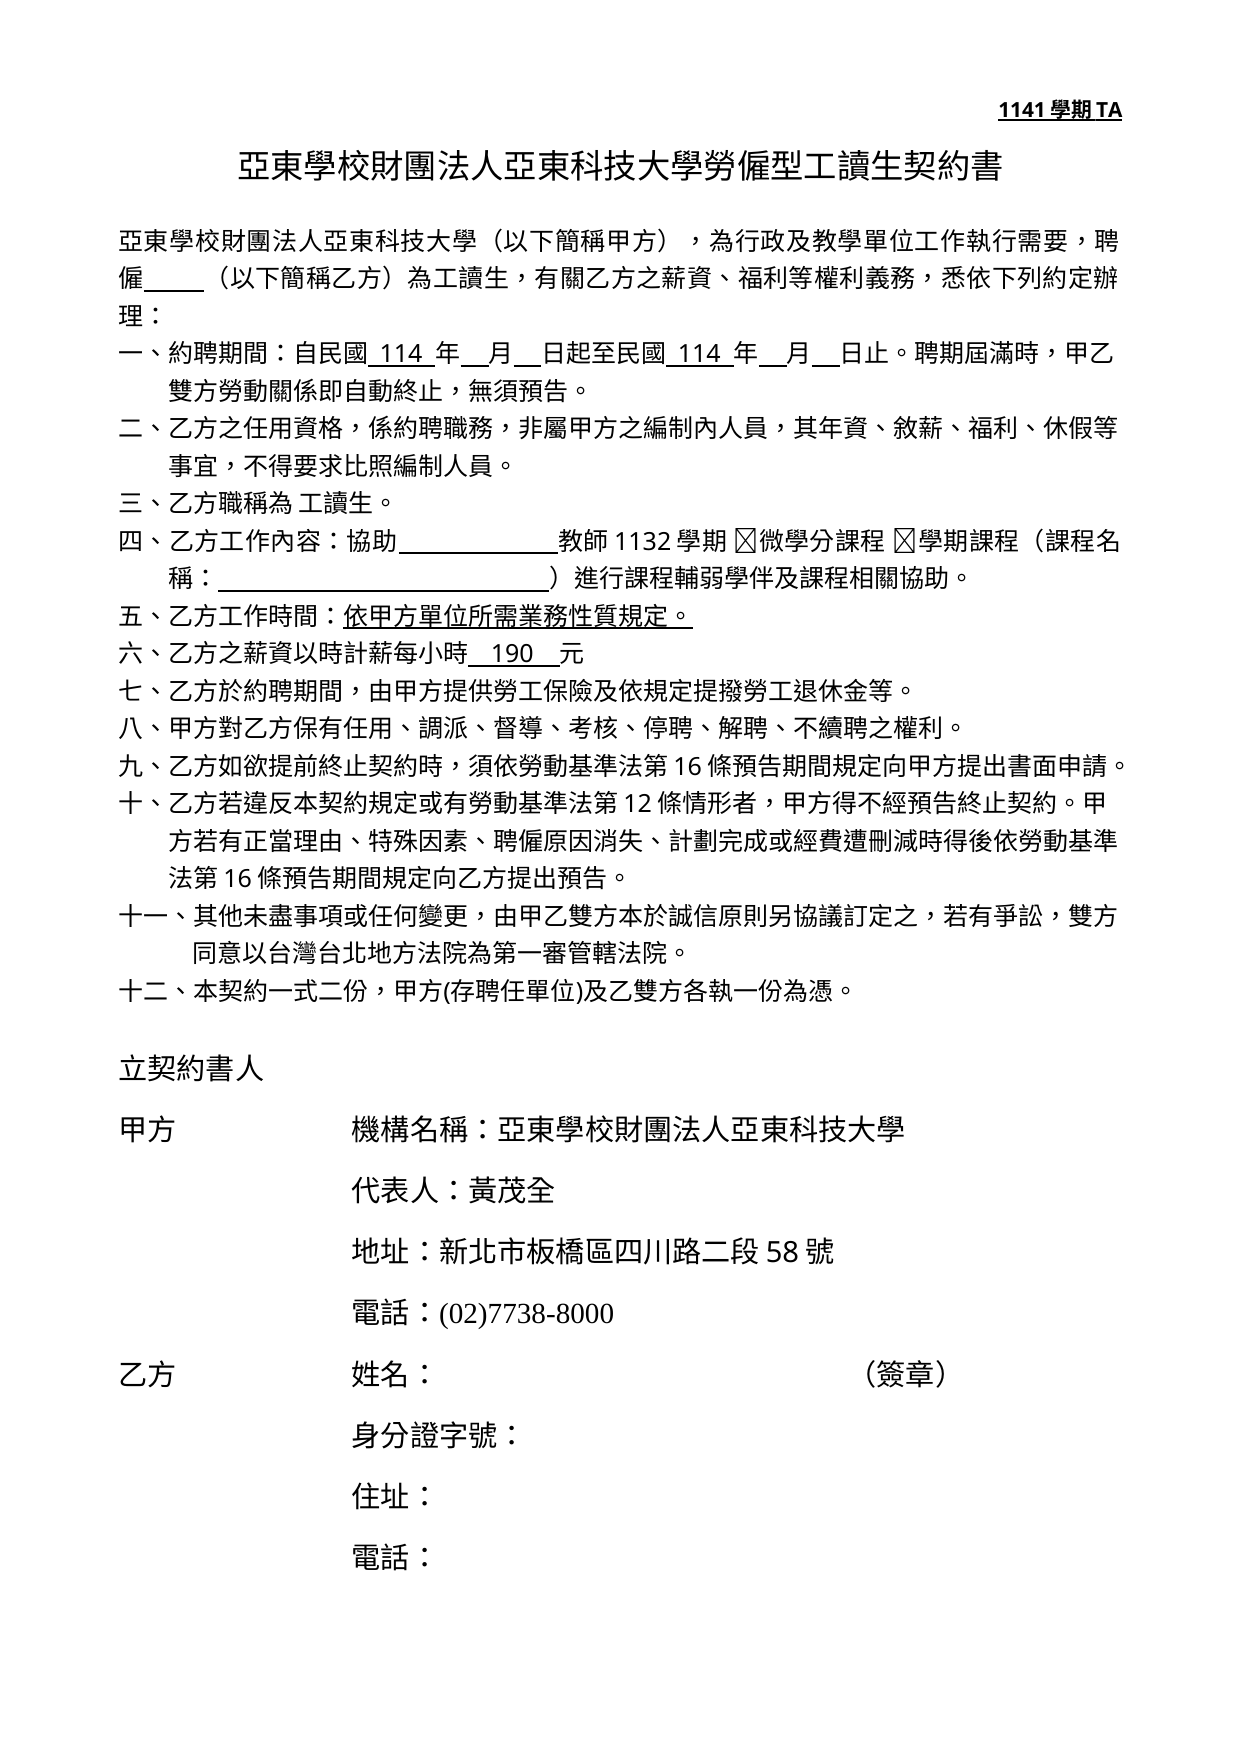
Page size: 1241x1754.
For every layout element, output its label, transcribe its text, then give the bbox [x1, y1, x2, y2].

text 五、乙方工作時間：依甲方單位所需業務性質規定。 [118, 596, 1122, 633]
text 七、乙方於約聘期間，由甲方提供勞工保險及依規定提撥勞工退休金等。 [118, 671, 1122, 708]
text 四、乙方工作內容：協助 教師1132學期 微學分課程 學期課程（課程名稱： ）進行課程輔弱學伴及課程相關協助。 [118, 521, 1122, 596]
text 1141學期TA [118, 89, 1122, 127]
text 僱 （以下簡稱乙方）為工讀生，有關乙方之薪資、福利等權利義務，悉依下列約定辦理： [118, 258, 1122, 333]
text 乙方 姓名： （簽章） [118, 1351, 1122, 1393]
text 九、乙方如欲提前終止契約時，須依勞動基準法第16條預告期間規定向甲方提出書面申請。 [118, 746, 1122, 783]
text 亞東學校財團法人亞東科技大學（以下簡稱甲方），為行政及教學單位工作執行需要，聘 [118, 221, 1122, 258]
text 二、乙方之任用資格，係約聘職務，非屬甲方之編制內人員，其年資、敘薪、福利、休假等事宜，不得要求比照編制人員。 [118, 408, 1122, 483]
text 住址： [118, 1473, 1122, 1515]
text 六、乙方之薪資以時計薪每小時 190 元 [118, 633, 1122, 671]
text 一、約聘期間：自民國 114 年 月 日起至民國 114 年 月 日止。聘期屆滿時，甲乙雙方勞動關係即自動終止，無須預告。 [118, 333, 1122, 408]
text 電話： [118, 1534, 1122, 1576]
text 亞東學校財團法人亞東科技大學勞僱型工讀生契約書 [118, 127, 1122, 202]
text 十二、本契約一式二份，甲方(存聘任單位)及乙雙方各執一份為憑。 [118, 971, 1122, 1008]
text 十、乙方若違反本契約規定或有勞動基準法第12條情形者，甲方得不經預告終止契約。甲方若有正當理由、特殊因素、聘僱原因消失、計劃完成或經費遭刪減時得後依勞動基準法第16條預告期間規定向乙方提出預告。 [118, 783, 1122, 896]
text 代表人：黃茂全 [118, 1168, 1122, 1210]
text 電話：(02)7738-8000 [118, 1290, 1122, 1332]
text 三、乙方職稱為 工讀生。 [118, 483, 1122, 521]
text 甲方 機構名稱：亞東學校財團法人亞東科技大學 [118, 1107, 1122, 1149]
text 十一、其他未盡事項或任何變更，由甲乙雙方本於誠信原則另協議訂定之，若有爭訟，雙方同意以台灣台北地方法院為第一審管轄法院。 [118, 896, 1122, 971]
text 身分證字號： [118, 1412, 1122, 1454]
text 八、甲方對乙方保有任用、調派、督導、考核、停聘、解聘、不續聘之權利。 [118, 708, 1122, 746]
text 地址：新北市板橋區四川路二段58號 [118, 1229, 1122, 1271]
text 立契約書人 [118, 1046, 1122, 1088]
